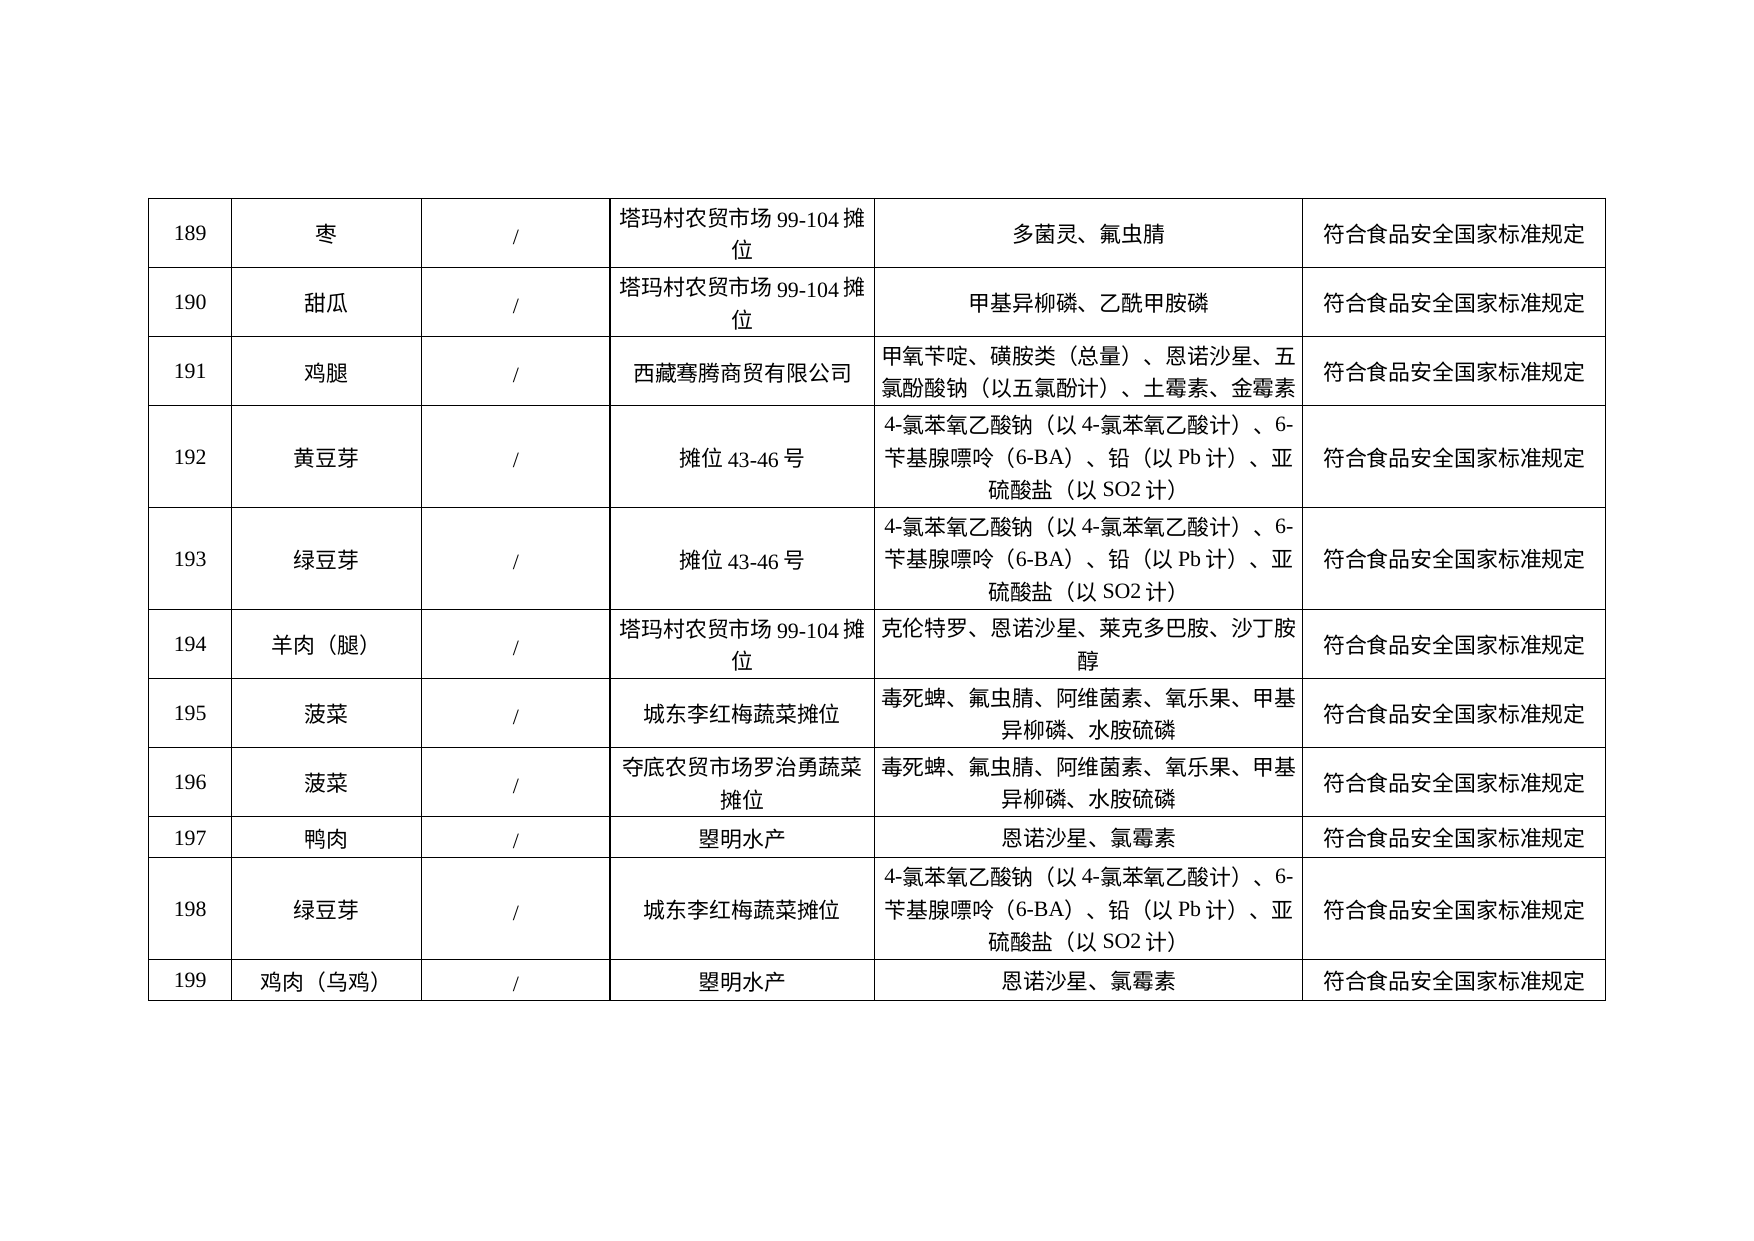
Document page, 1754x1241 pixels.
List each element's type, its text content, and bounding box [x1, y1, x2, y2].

table_cell 恩诺沙星、氯霉素 [875, 817, 1302, 857]
table_cell 193 [149, 508, 231, 608]
table_cell 符合食品安全国家标准规定 [1303, 337, 1605, 405]
table_cell 甲氧苄啶、磺胺类（总量）、恩诺沙星、五氯酚酸钠（以五氯酚计）、土霉素、金霉素 [875, 337, 1302, 405]
table_cell / [422, 679, 609, 747]
table_cell 城东李红梅蔬菜摊位 [611, 858, 874, 959]
table_cell / [422, 337, 609, 405]
table_cell 毒死蜱、氟虫腈、阿维菌素、氧乐果、甲基异柳磷、水胺硫磷 [875, 679, 1302, 747]
table_cell 192 [149, 406, 231, 507]
table_cell 菠菜 [232, 748, 421, 816]
table_cell 符合食品安全国家标准规定 [1303, 268, 1605, 336]
table_cell / [422, 508, 609, 608]
table_cell 鸡腿 [232, 337, 421, 405]
table_cell 毒死蜱、氟虫腈、阿维菌素、氧乐果、甲基异柳磷、水胺硫磷 [875, 748, 1302, 816]
table_cell 绿豆芽 [232, 858, 421, 959]
table_cell 摊位43-46号 [611, 508, 874, 608]
table_cell / [422, 268, 609, 336]
table_cell 多菌灵、氟虫腈 [875, 199, 1302, 267]
table_cell 191 [149, 337, 231, 405]
table_cell 鸭肉 [232, 817, 421, 857]
table_cell 曌明水产 [611, 960, 874, 1000]
table_cell / [422, 406, 609, 507]
table_cell 197 [149, 817, 231, 857]
table_cell 199 [149, 960, 231, 1000]
table_cell 黄豆芽 [232, 406, 421, 507]
table_cell 摊位43-46号 [611, 406, 874, 507]
table_cell / [422, 858, 609, 959]
table_cell 符合食品安全国家标准规定 [1303, 610, 1605, 678]
table_cell 符合食品安全国家标准规定 [1303, 679, 1605, 747]
table_cell 符合食品安全国家标准规定 [1303, 960, 1605, 1000]
table_cell 克伦特罗、恩诺沙星、莱克多巴胺、沙丁胺醇 [875, 610, 1302, 678]
table_cell / [422, 199, 609, 267]
table_cell 196 [149, 748, 231, 816]
table_cell 符合食品安全国家标准规定 [1303, 406, 1605, 507]
table_cell 符合食品安全国家标准规定 [1303, 508, 1605, 608]
table_cell 符合食品安全国家标准规定 [1303, 199, 1605, 267]
table_cell 塔玛村农贸市场99-104摊位 [611, 199, 874, 267]
table_cell 4-氯苯氧乙酸钠（以4-氯苯氧乙酸计）、6-苄基腺嘌呤（6-BA）、铅（以Pb计）、亚硫酸盐（以 SO2计） [875, 858, 1302, 959]
table_cell 枣 [232, 199, 421, 267]
table_cell 城东李红梅蔬菜摊位 [611, 679, 874, 747]
table_cell 曌明水产 [611, 817, 874, 857]
table_cell 198 [149, 858, 231, 959]
table_cell 符合食品安全国家标准规定 [1303, 817, 1605, 857]
table_cell 195 [149, 679, 231, 747]
table_cell / [422, 960, 609, 1000]
table_cell 绿豆芽 [232, 508, 421, 608]
table_cell 西藏骞腾商贸有限公司 [611, 337, 874, 405]
table_cell 194 [149, 610, 231, 678]
table_cell 4-氯苯氧乙酸钠（以4-氯苯氧乙酸计）、6-苄基腺嘌呤（6-BA）、铅（以Pb计）、亚硫酸盐（以 SO2计） [875, 508, 1302, 608]
table_cell 4-氯苯氧乙酸钠（以4-氯苯氧乙酸计）、6-苄基腺嘌呤（6-BA）、铅（以Pb计）、亚硫酸盐（以 SO2计） [875, 406, 1302, 507]
table_cell / [422, 748, 609, 816]
table_cell 甲基异柳磷、乙酰甲胺磷 [875, 268, 1302, 336]
table_cell 鸡肉（乌鸡） [232, 960, 421, 1000]
table_cell 甜瓜 [232, 268, 421, 336]
table_cell 符合食品安全国家标准规定 [1303, 858, 1605, 959]
table_cell 塔玛村农贸市场99-104摊位 [611, 268, 874, 336]
table_cell 恩诺沙星、氯霉素 [875, 960, 1302, 1000]
table_cell 羊肉（腿） [232, 610, 421, 678]
table_cell 符合食品安全国家标准规定 [1303, 748, 1605, 816]
table_cell 189 [149, 199, 231, 267]
table_cell 190 [149, 268, 231, 336]
table_cell 塔玛村农贸市场99-104摊位 [611, 610, 874, 678]
table_cell 菠菜 [232, 679, 421, 747]
table_cell 夺底农贸市场罗治勇蔬菜摊位 [611, 748, 874, 816]
table_cell / [422, 610, 609, 678]
table_cell / [422, 817, 609, 857]
